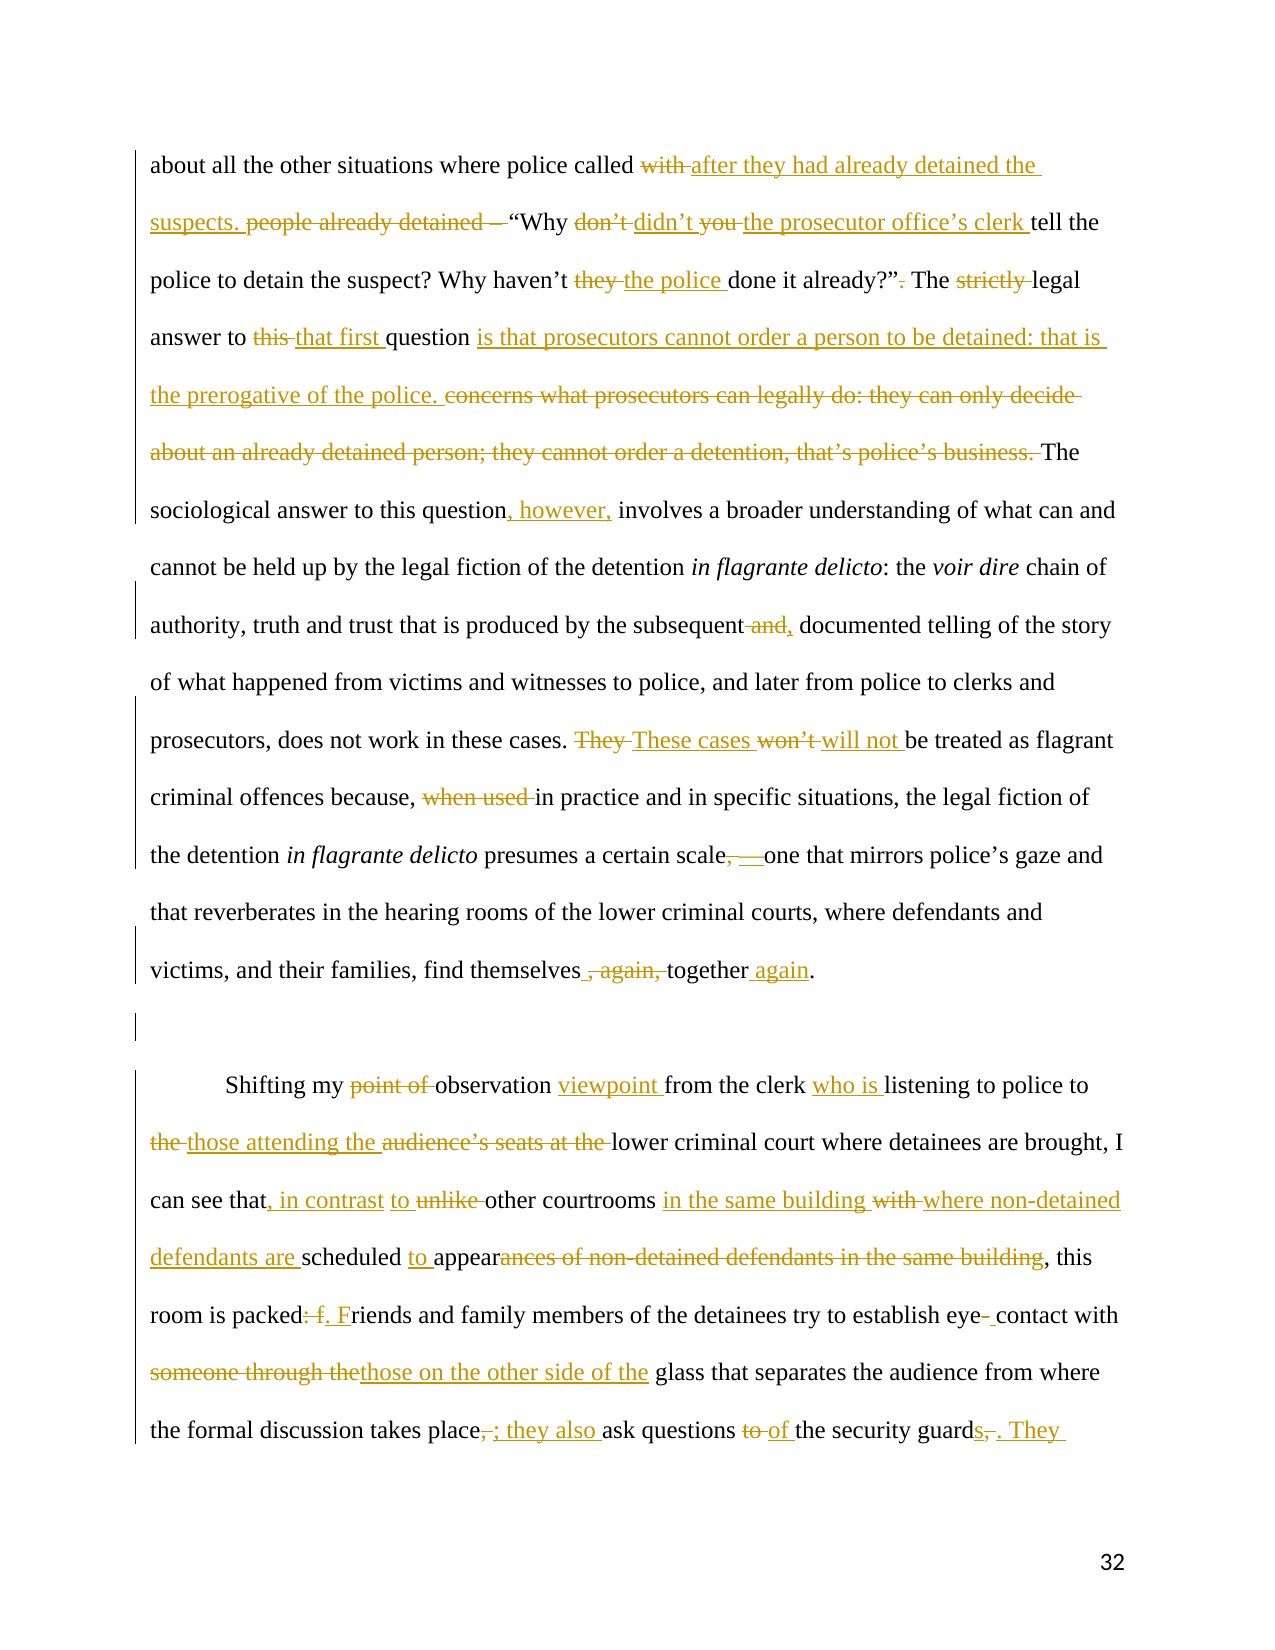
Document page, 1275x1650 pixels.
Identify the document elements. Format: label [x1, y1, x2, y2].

text [150, 150, 1125, 984]
text [150, 1070, 1125, 1444]
